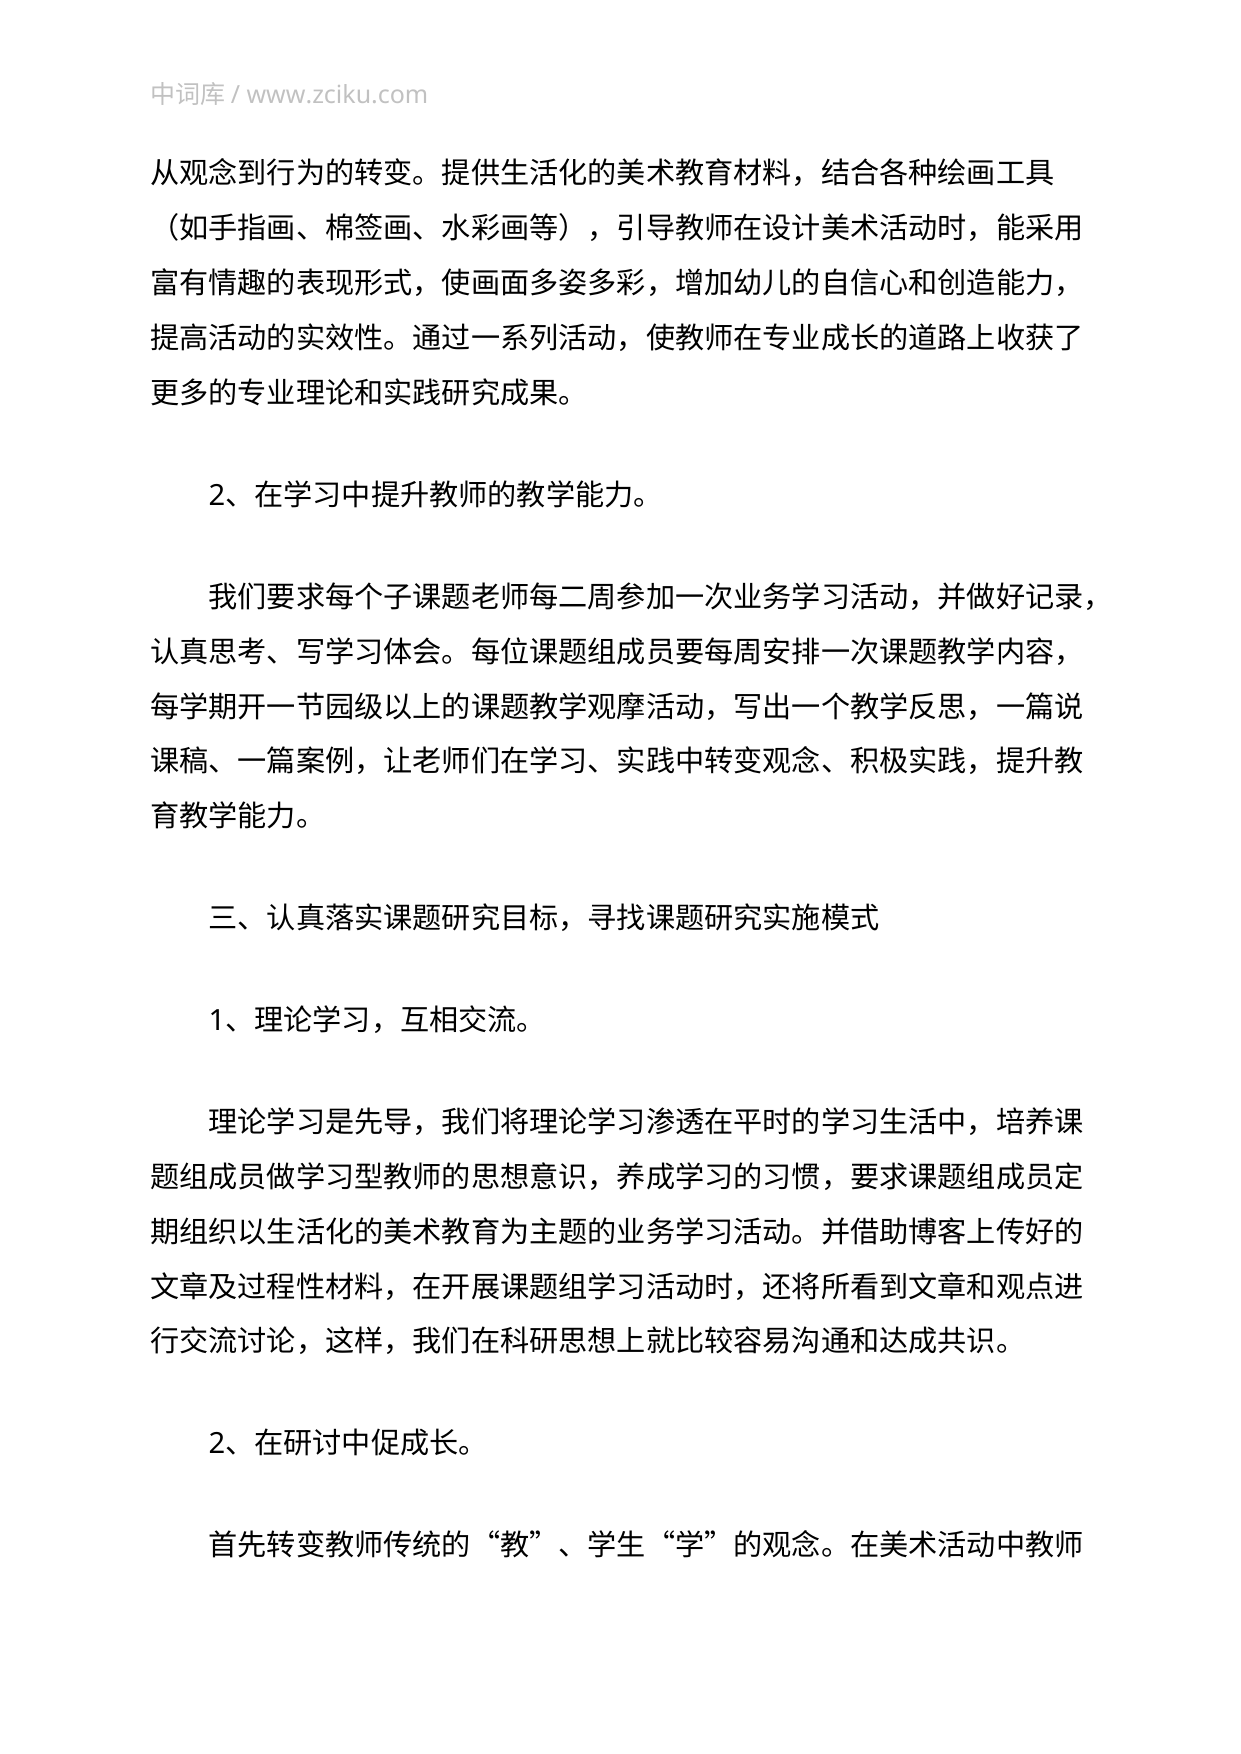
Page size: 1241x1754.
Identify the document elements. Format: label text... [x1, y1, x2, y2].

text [150, 1522, 1090, 1564]
text 2、在研讨中促成长。 [150, 1420, 1090, 1462]
text 三、认真落实课题研究目标，寻找课题研究实施模式 [150, 895, 1090, 937]
text 1、理论学习，互相交流。 [150, 996, 1090, 1039]
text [150, 150, 1090, 412]
text 理论学习是先导，我们将理论学习渗透在平时的学习生活中，培养课题组成员做学习型教师的思想意识，养成学习的习惯，要求课题组成员定期组织以生活化的美术教育为主题的业务学习活动。并借助博客上传好的文章及过程性材料，在开展课题组学习活动时，还将所看到文章和观点进行交流讨论，这样，我们在科研思想上就比较容易沟通和达成共识。 [150, 1098, 1090, 1360]
text 我们要求每个子课题老师每二周参加一次业务学习活动，并做好记录，认真思考、写学习体会。每位课题组成员要每周安排一次课题教学内容，每学期开一节园级以上的课题教学观摩活动，写出一个教学反思，一篇说课稿、一篇案例，让老师们在学习、实践中转变观念、积极实践，提升教育教学能力。 [150, 573, 1090, 835]
text 2、在学习中提升教师的教学能力。 [150, 471, 1090, 514]
